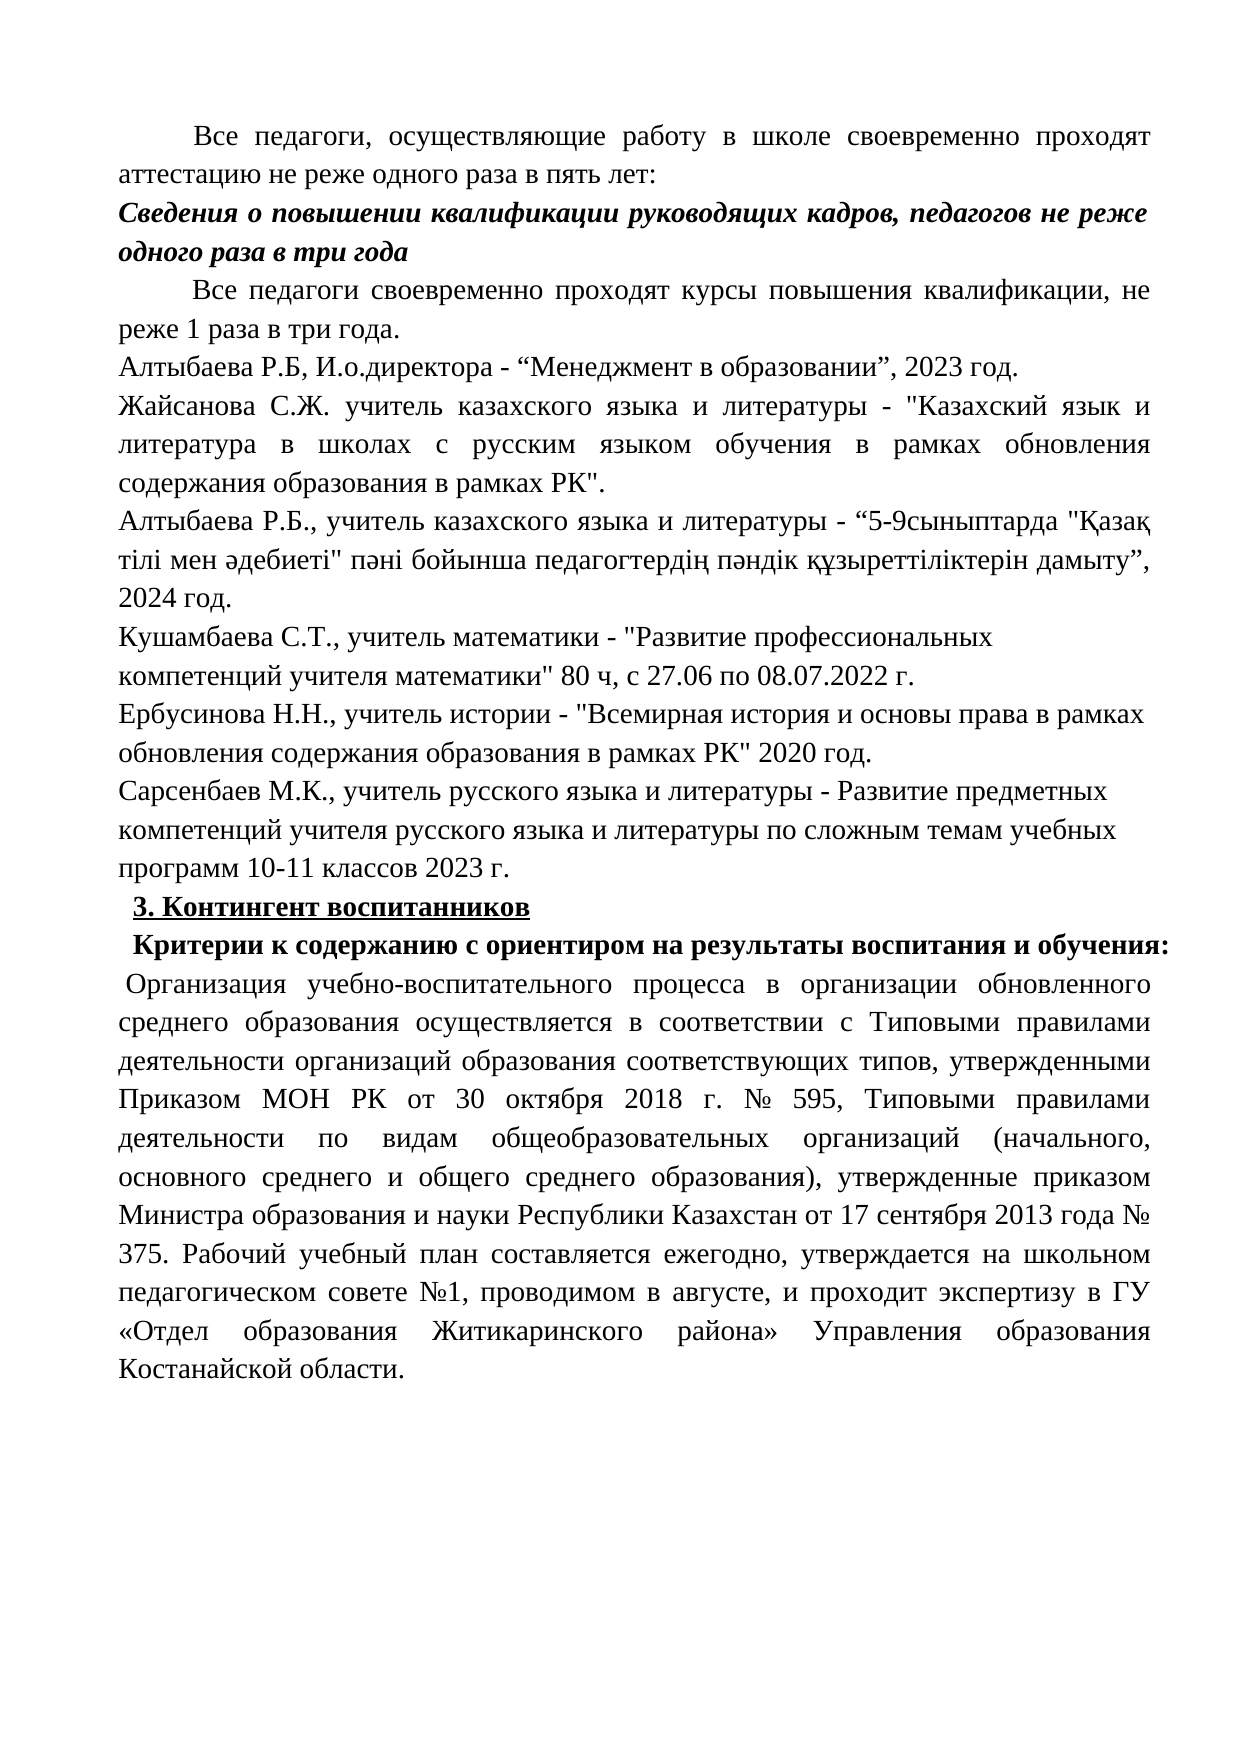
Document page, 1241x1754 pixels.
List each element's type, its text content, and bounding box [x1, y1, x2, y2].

text Алтыбаева Р.Б., учитель казахского языка и литературы - “5-9сыныптарда "Қазақ тілі мен әдебиеті" пәні бойынша педагогтердің пәндік құзыреттіліктерін дамыту”, 2024 год. [118, 503, 1152, 614]
text Критерии к содержанию с ориентиром на результаты воспитания и обучения: [133, 927, 1174, 961]
text Организация учебно-воспитательного процесса в организации обновленного среднего образования осуществляется в соответствии с Типовыми правилами деятельности организаций образования соответствующих типов, утвержденными Приказом МОН РК от 30 октября 2018 г. № 595, Типовыми правилами деятельности по видам общеобразовательных организаций (начального, основного среднего и общего среднего образования), утвержденные приказом Министра образования и науки Республики Казахстан от 17 сентября 2013 года № 375. Рабочий учебный план составляется ежегодно, утверждается на школьном педагогическом совете №1, проводимом в августе, и проходит экспертизу в ГУ «Отдел образования Житикаринского района» Управления образования Костанайской области. [118, 966, 1152, 1385]
text Алтыбаева Р.Б, И.о.директора - “Менеджмент в образовании”, 2023 год. [118, 349, 1152, 383]
text Сарсенбаев М.К., учитель русского языка и литературы - Развитие предметных компетенций учителя русского языка и литературы по сложным темам учебных программ 10-11 классов 2023 г. [118, 773, 1152, 884]
text Ербусинова Н.Н., учитель истории - "Всемирная история и основы права в рамках обновления содержания образования в рамках РК" 2020 год. [118, 696, 1152, 768]
text Сведения о повышении квалификации руководящих кадров, педагогов не реже одного раза в три года [118, 195, 1152, 267]
text Кушамбаева С.Т., учитель математики - "Развитие профессиональных компетенций учителя математики" 80 ч, с 27.06 по 08.07.2022 г. [118, 619, 1152, 691]
text Жайсанова С.Ж. учитель казахского языка и литературы - "Казахский язык и литература в школах с русским языком обучения в рамках обновления содержания образования в рамках РК". [118, 388, 1152, 498]
text Все педагоги, осуществляющие работу в школе своевременно проходят аттестацию не реже одного раза в пять лет: [118, 118, 1152, 190]
text 3. Контингент воспитанников [133, 889, 1174, 922]
text Все педагоги своевременно проходят курсы повышения квалификации, не реже 1 раза в три года. [118, 272, 1152, 344]
